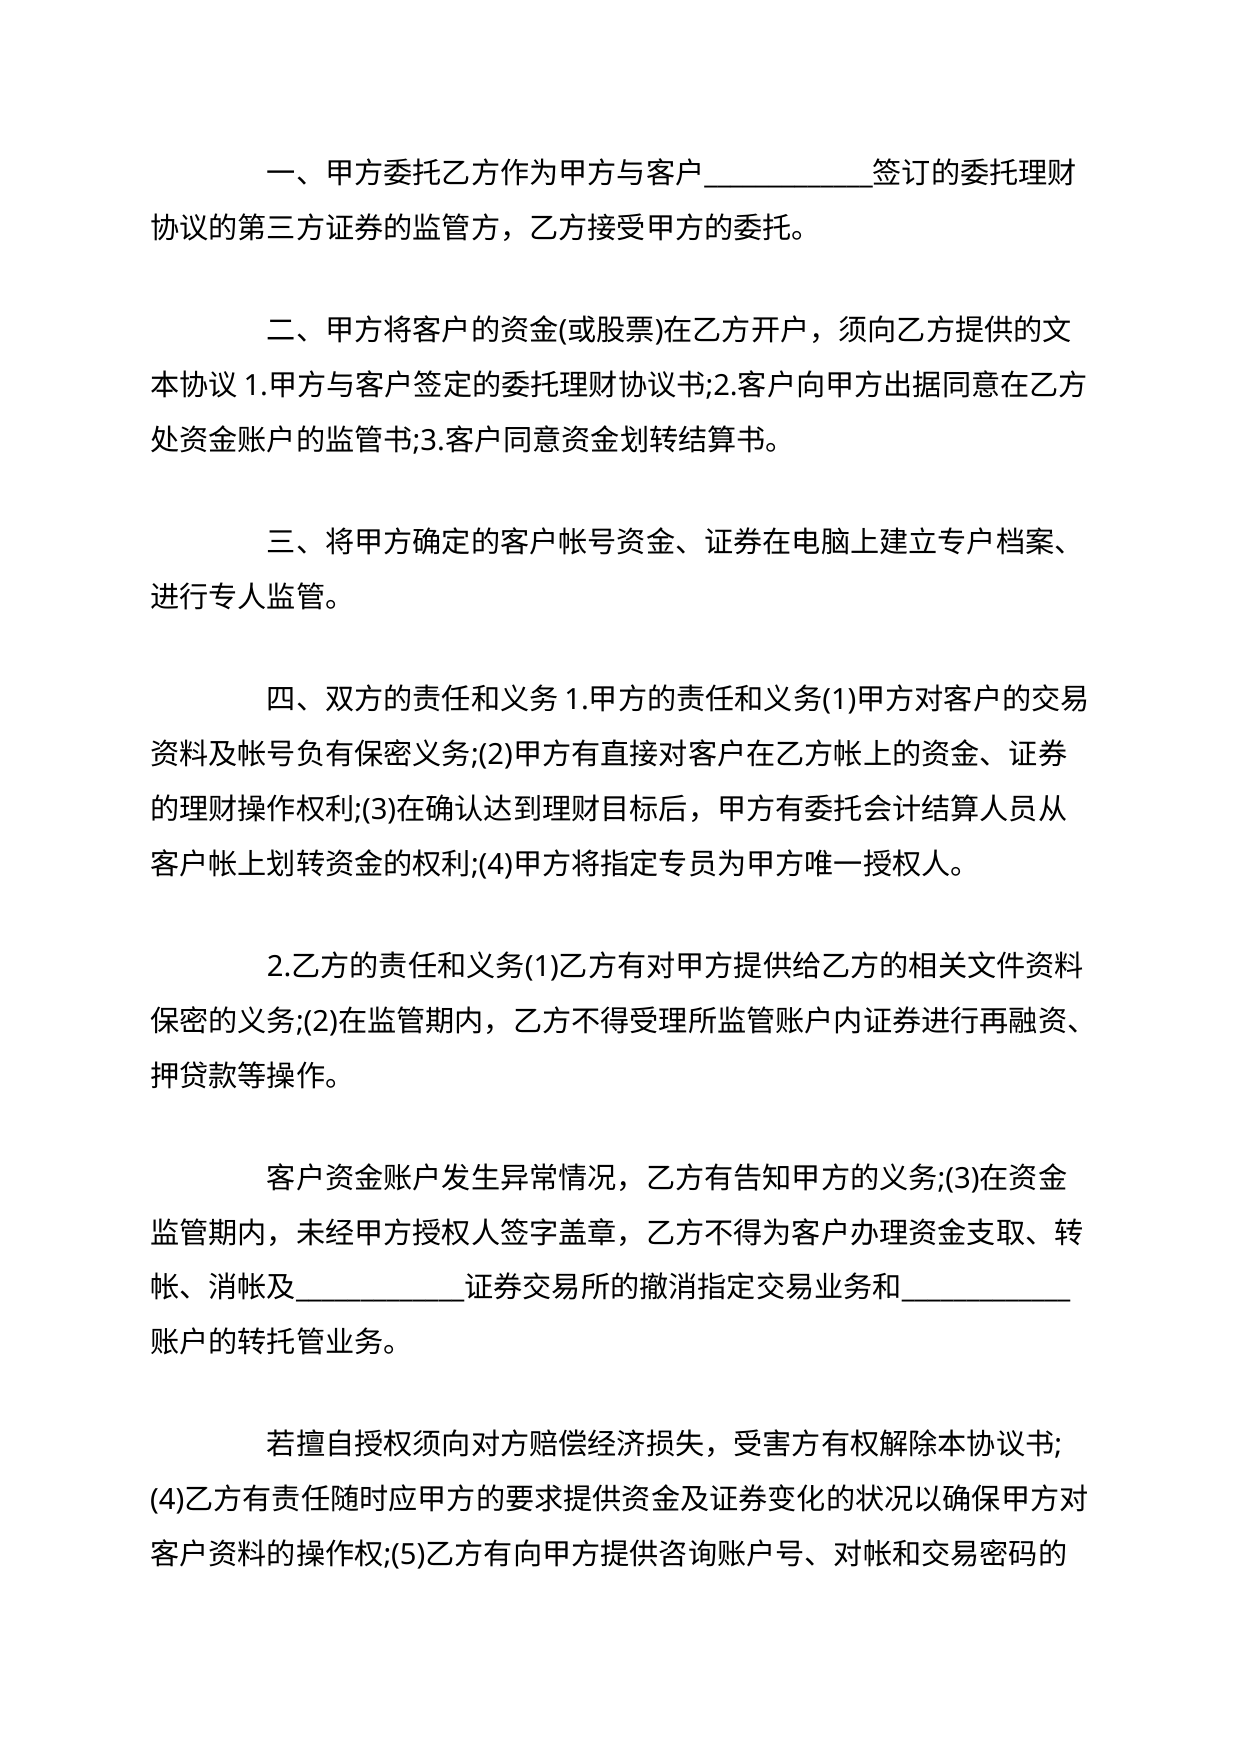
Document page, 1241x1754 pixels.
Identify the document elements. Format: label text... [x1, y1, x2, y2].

text 三、将甲方确定的客户帐号资金、证券在电脑上建立专户档案、进行专人监管。 [150, 519, 1090, 616]
text 二、甲方将客户的资金(或股票)在乙方开户，须向乙方提供的文本协议1.甲方与客户签定的委托理财协议书;2.客户向甲方出据同意在乙方处资金账户的监管书;3.客户同意资金划转结算书。 [150, 307, 1090, 459]
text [150, 1421, 1090, 1573]
text 一、甲方委托乙方作为甲方与客户_____________签订的委托理财协议的第三方证券的监管方，乙方接受甲方的委托。 [150, 150, 1090, 247]
text 四、双方的责任和义务1.甲方的责任和义务(1)甲方对客户的交易资料及帐号负有保密义务;(2)甲方有直接对客户在乙方帐上的资金、证券的理财操作权利;(3)在确认达到理财目标后，甲方有委托会计结算人员从客户帐上划转资金的权利;(4)甲方将指定专员为甲方唯一授权人。 [150, 675, 1090, 883]
text 客户资金账户发生异常情况，乙方有告知甲方的义务;(3)在资金监管期内，未经甲方授权人签字盖章，乙方不得为客户办理资金支取、转帐、消帐及_____________证券交易所的撤消指定交易业务和_____________账户的转托管业务。 [150, 1154, 1090, 1361]
text 2.乙方的责任和义务(1)乙方有对甲方提供给乙方的相关文件资料保密的义务;(2)在监管期内，乙方不得受理所监管账户内证券进行再融资、押贷款等操作。 [150, 942, 1090, 1095]
